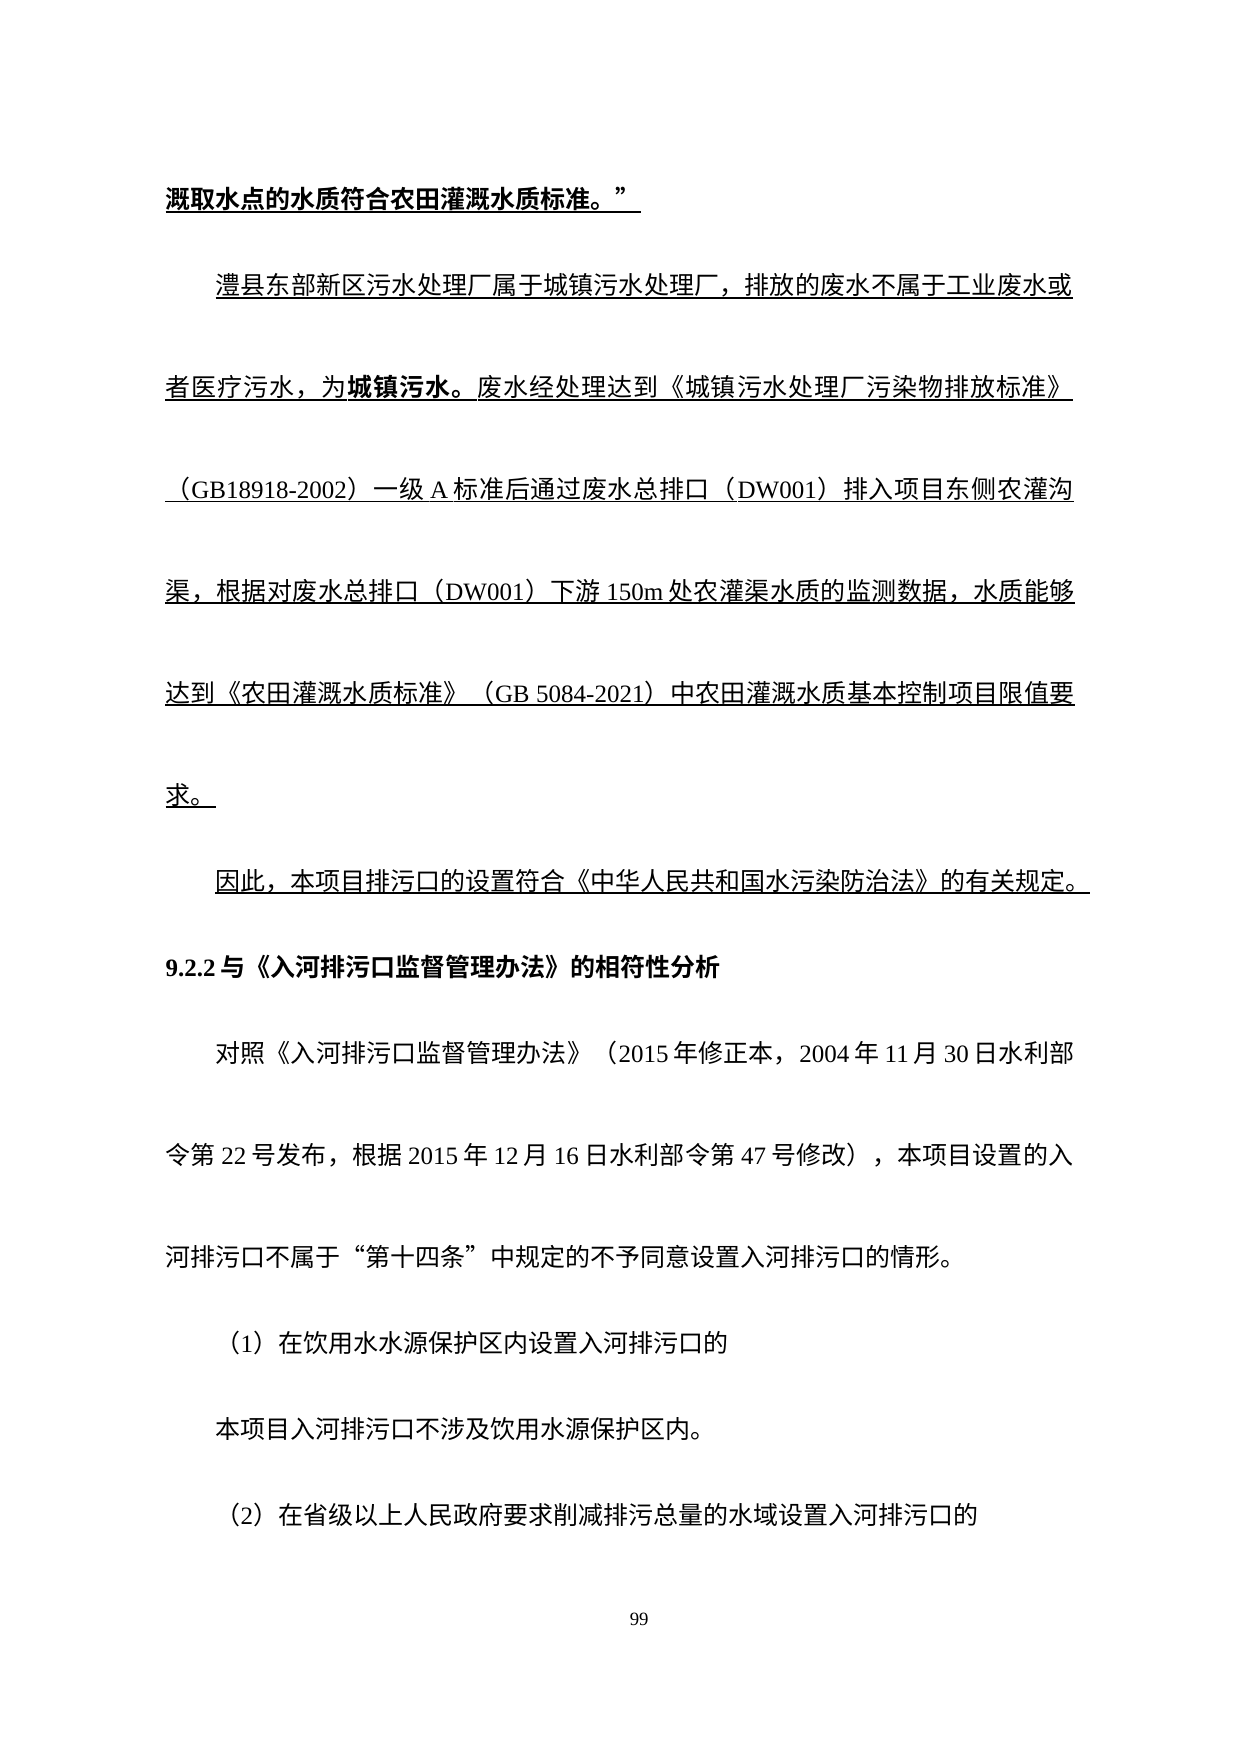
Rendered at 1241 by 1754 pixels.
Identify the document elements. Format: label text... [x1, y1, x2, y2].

text 本项目入河排污口不涉及饮用水源保护区内。 [165, 1393, 1075, 1461]
subtitle 9.2.2与《入河排污口监督管理办法》的相符性分析 [165, 931, 1075, 999]
text 因此，本项目排污口的设置符合《中华人民共和国水污染防治法》的有关规定。 [165, 845, 1075, 913]
text 澧县东部新区污水处理厂属于城镇污水处理厂，排放的废水不属于工业废水或者医疗污水，为城镇污水。废水经处理达到《城镇污水处理厂污染物排放标准》（GB18918-2002）一级A标准后通过废水总排口（DW001）排入项目东侧农灌沟渠，根据对废水总排口（DW001）下游150m处农灌渠水质的监测数据，水质能够达到《农田灌溉水质标准》（GB 5084-2021）中农田灌溉水质基本控制项目限值要求。 [165, 250, 1075, 602]
text 澧县东部新区污水处理厂属于城镇污水处理厂，排放的废水不属于工业废水或者医疗污水，为城镇污水。废水经处理达到《城镇污水处理厂污染物排放标准》（GB18918-2002）一级A标准后通过废水总排口（DW001）排入项目东侧农灌沟渠，根据对废水总排口（DW001）下游150m处农灌渠水质的监测数据，水质能够达到《农田灌溉水质标准》（GB 5084-2021）中农田灌溉水质基本控制项目限值要求。 [165, 604, 1075, 704]
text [165, 164, 1075, 232]
text （1）在饮用水水源保护区内设置入河排污口的 [165, 1307, 1075, 1375]
text （2）在省级以上人民政府要求削减排污总量的水域设置入河排污口的 [165, 1479, 1075, 1547]
text 澧县东部新区污水处理厂属于城镇污水处理厂，排放的废水不属于工业废水或者医疗污水，为城镇污水。废水经处理达到《城镇污水处理厂污染物排放标准》（GB18918-2002）一级A标准后通过废水总排口（DW001）排入项目东侧农灌沟渠，根据对废水总排口（DW001）下游150m处农灌渠水质的监测数据，水质能够达到《农田灌溉水质标准》（GB 5084-2021）中农田灌溉水质基本控制项目限值要求。 [165, 706, 1075, 827]
text 对照《入河排污口监督管理办法》（2015年修正本，2004年11月30日水利部令第22号发布，根据2015年12月16日水利部令第47号修改），本项目设置的入河排污口不属于“第十四条”中规定的不予同意设置入河排污口的情形。 [165, 1017, 1075, 1289]
